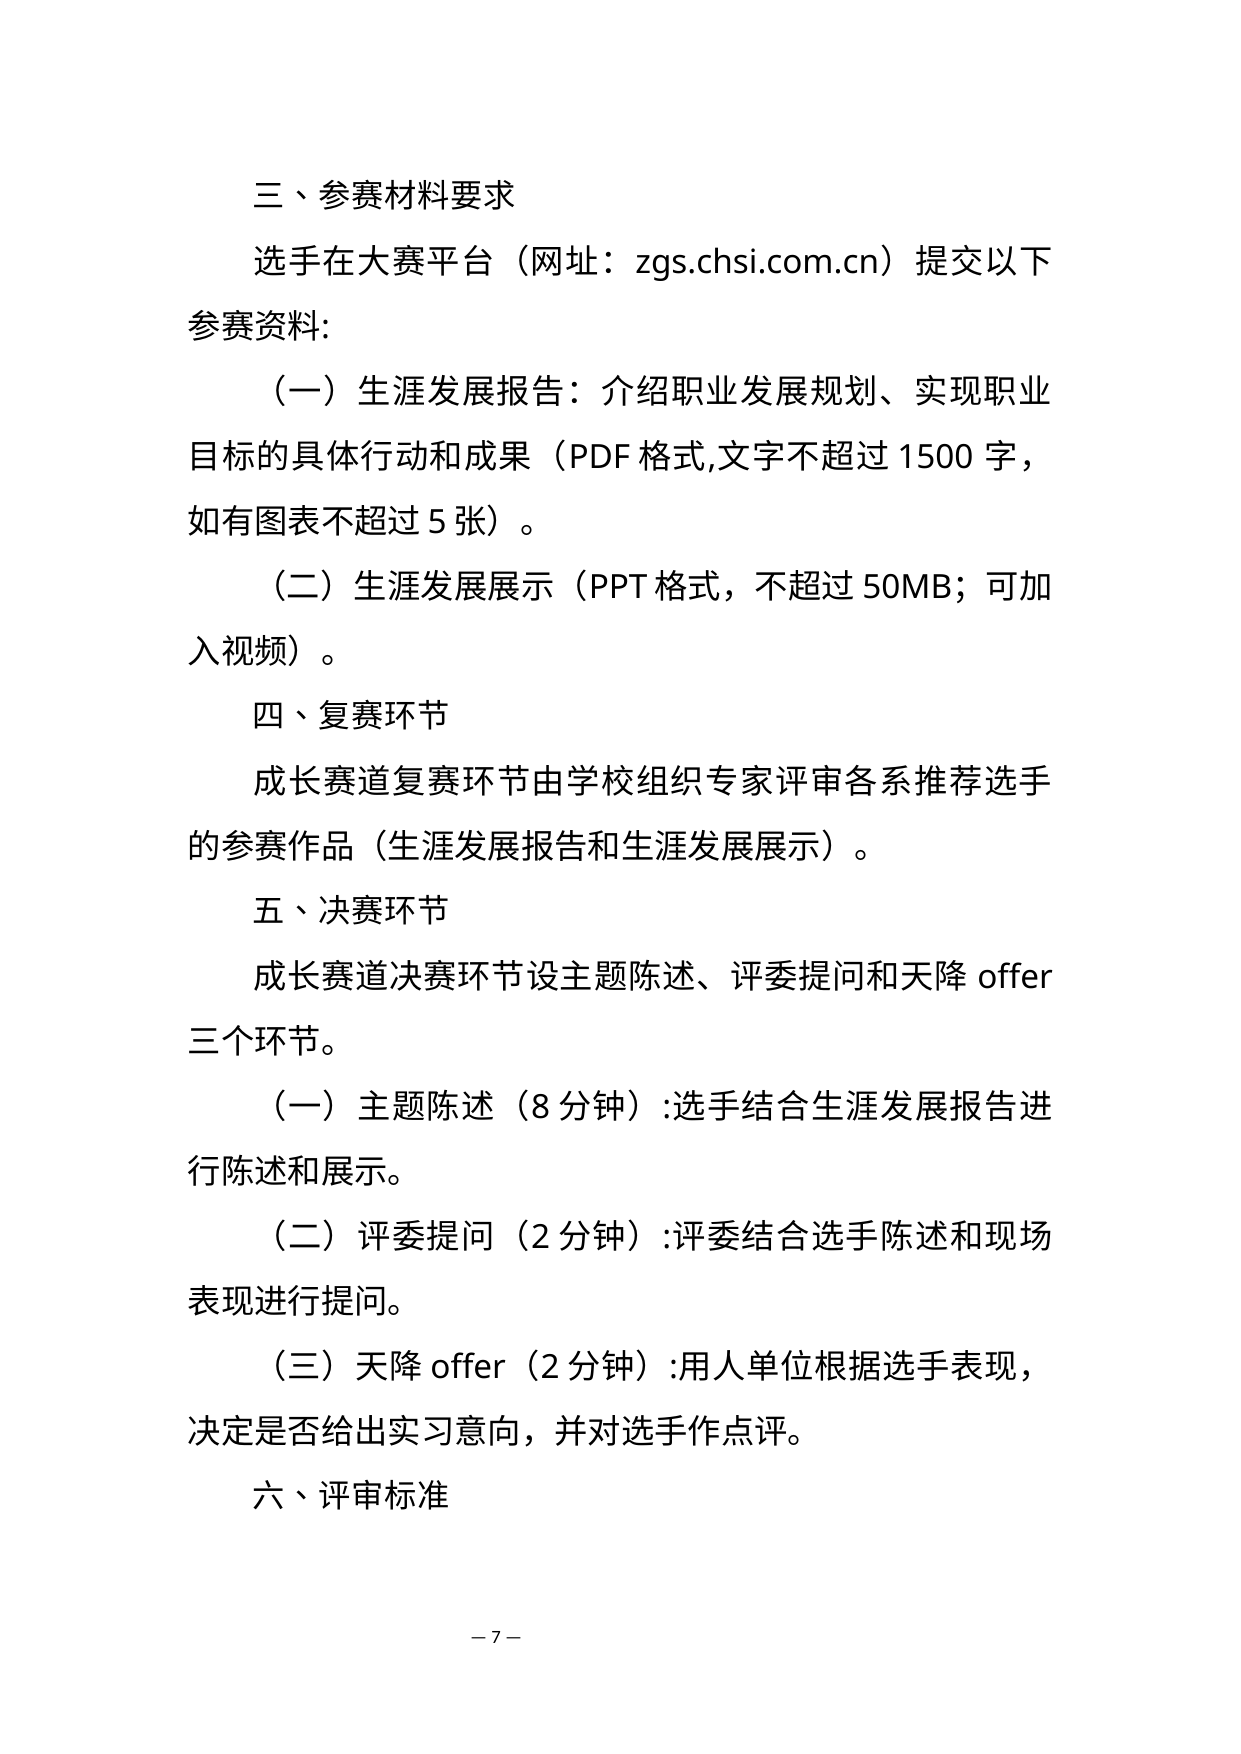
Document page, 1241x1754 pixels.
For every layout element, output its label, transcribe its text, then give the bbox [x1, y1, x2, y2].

text （三）天降offer（2分钟）:用人单位根据选手表现，决定是否给出实习意向，并对选手作点评。 [187, 1332, 1053, 1462]
text 四、复赛环节 [187, 682, 1053, 747]
text 五、决赛环节 [187, 877, 1053, 942]
text （二）评委提问（2分钟）:评委结合选手陈述和现场表现进行提问。 [187, 1202, 1053, 1332]
text （一）生涯发展报告：介绍职业发展规划、实现职业目标的具体行动和成果（PDF格式,文字不超过1500 字，如有图表不超过5张）。 [187, 357, 1053, 552]
text （一）主题陈述（8分钟）:选手结合生涯发展报告进行陈述和展示。 [187, 1072, 1053, 1202]
text 六、评审标准 [187, 1462, 1053, 1527]
text （二）生涯发展展示（PPT格式，不超过50MB；可加入视频）。 [187, 552, 1053, 682]
text 成长赛道复赛环节由学校组织专家评审各系推荐选手的参赛作品（生涯发展报告和生涯发展展示）。 [187, 747, 1053, 877]
text 选手在大赛平台（网址：zgs.chsi.com.cn）提交以下参赛资料: [187, 227, 1053, 357]
text 成长赛道决赛环节设主题陈述、评委提问和天降offer三个环节。 [187, 942, 1053, 1072]
text 三、参赛材料要求 [187, 162, 1053, 227]
